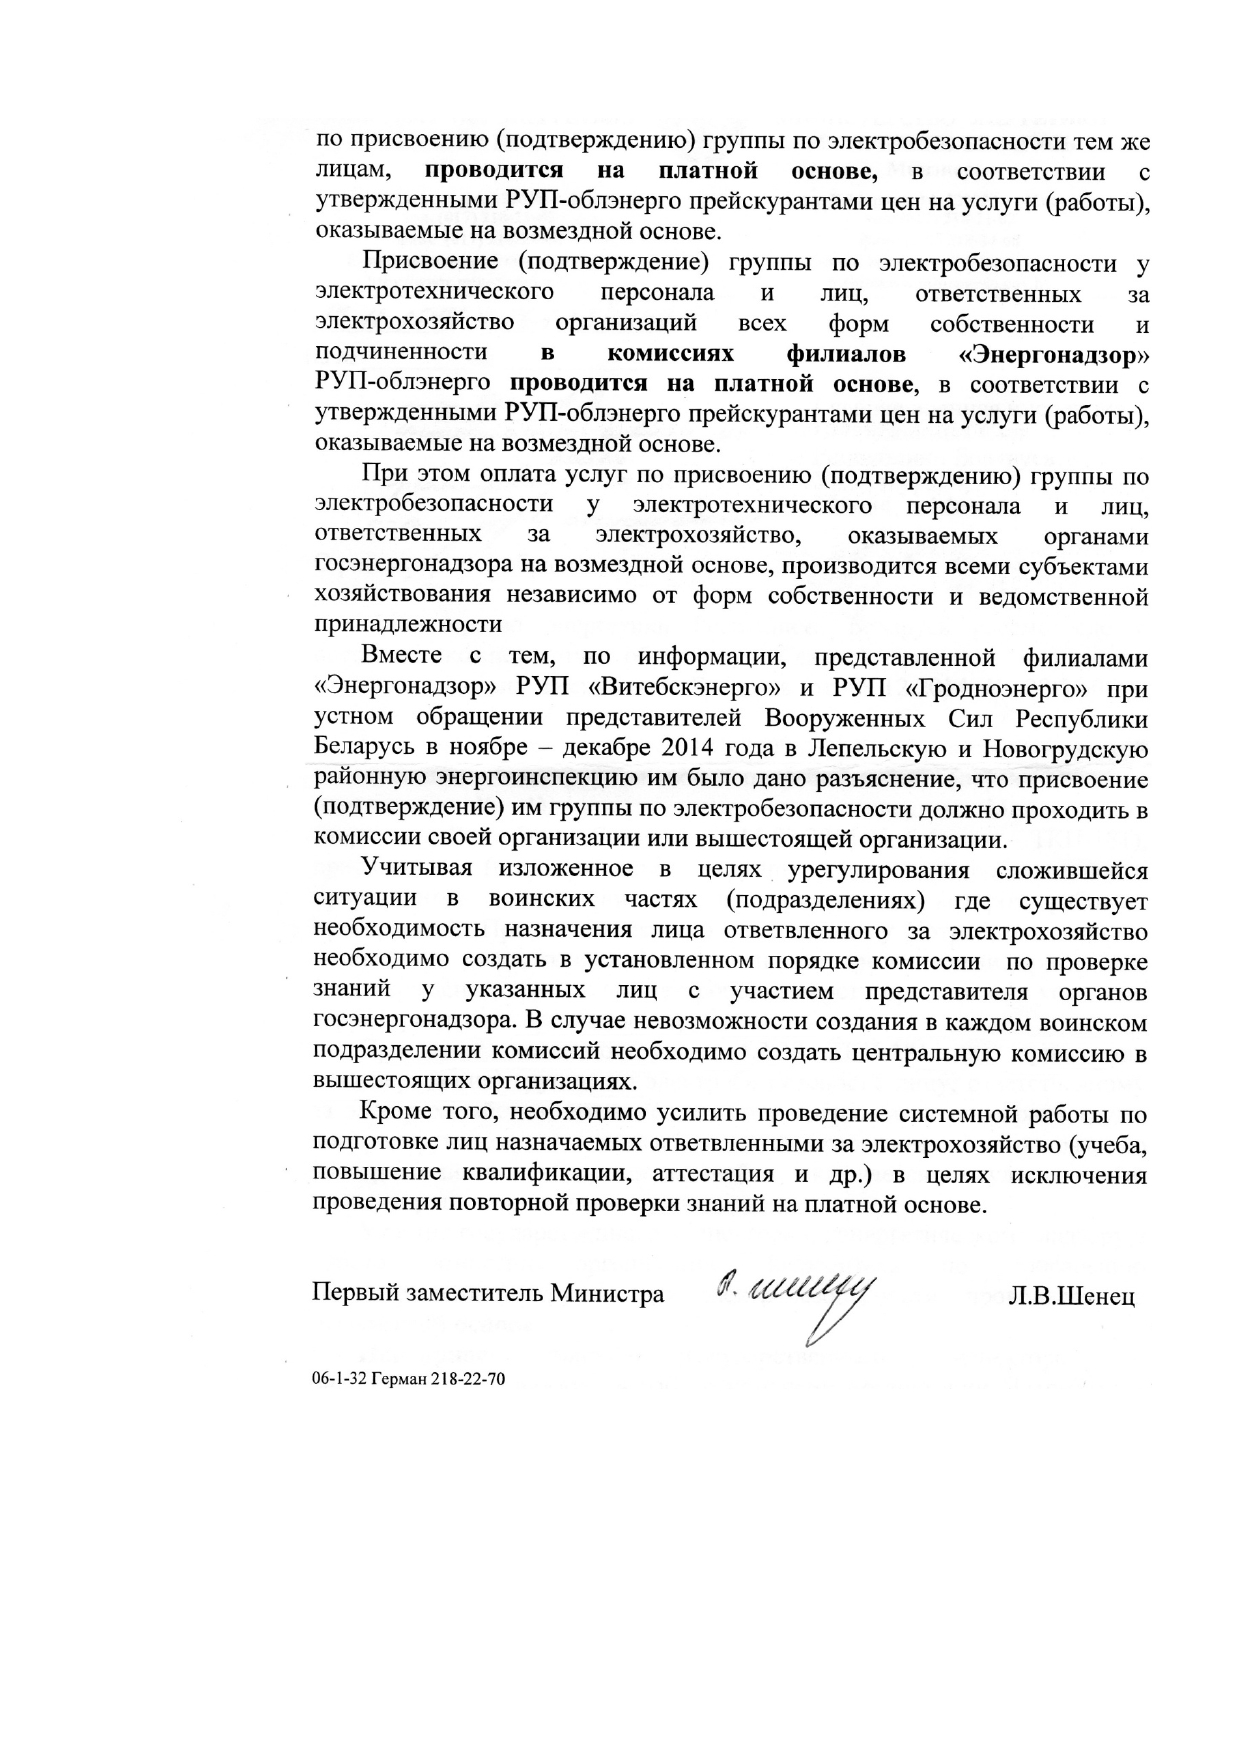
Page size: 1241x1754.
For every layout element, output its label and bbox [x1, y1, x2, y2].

picture [177, 118, 1152, 1389]
